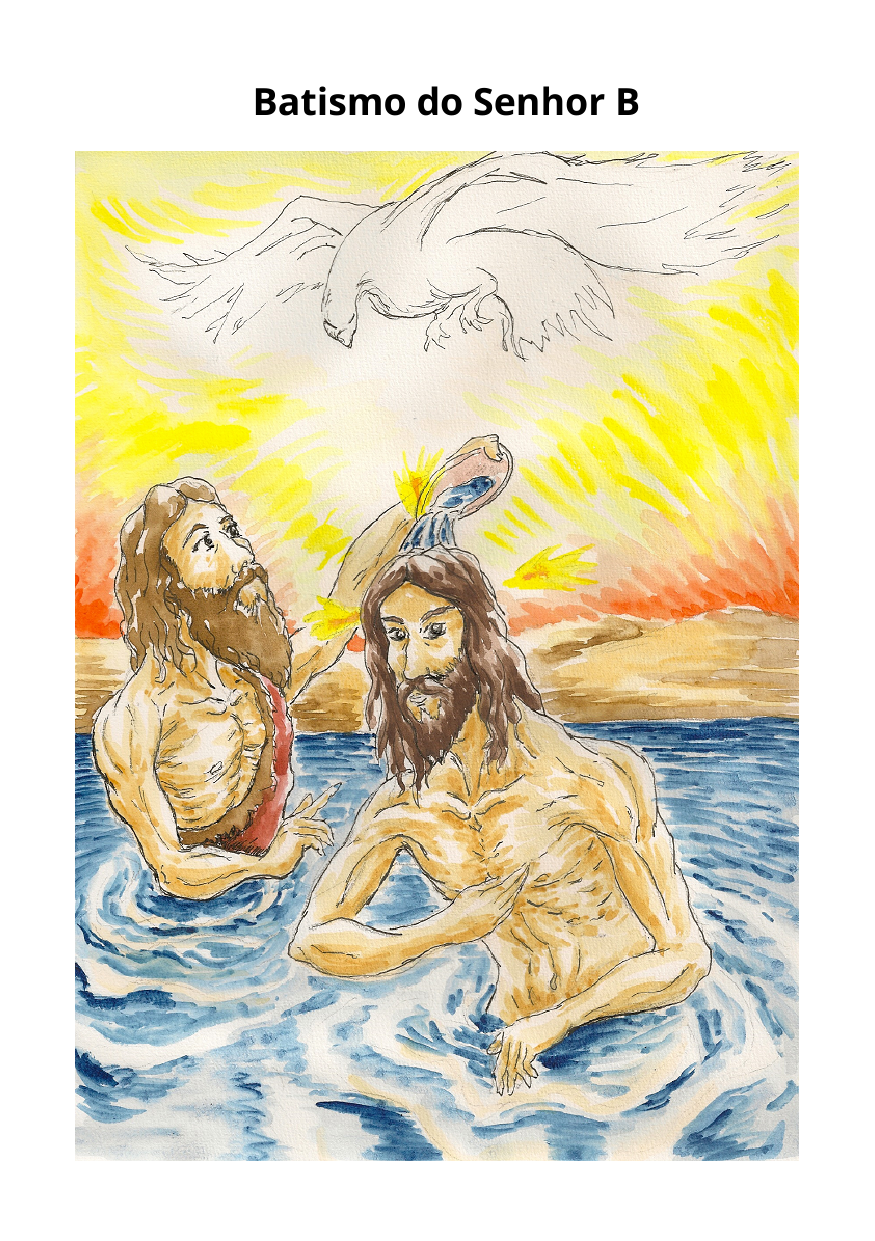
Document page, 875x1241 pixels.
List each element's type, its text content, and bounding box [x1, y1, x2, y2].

picture [75, 151, 799, 1161]
text Batismo do Senhor B [75, 75, 799, 126]
